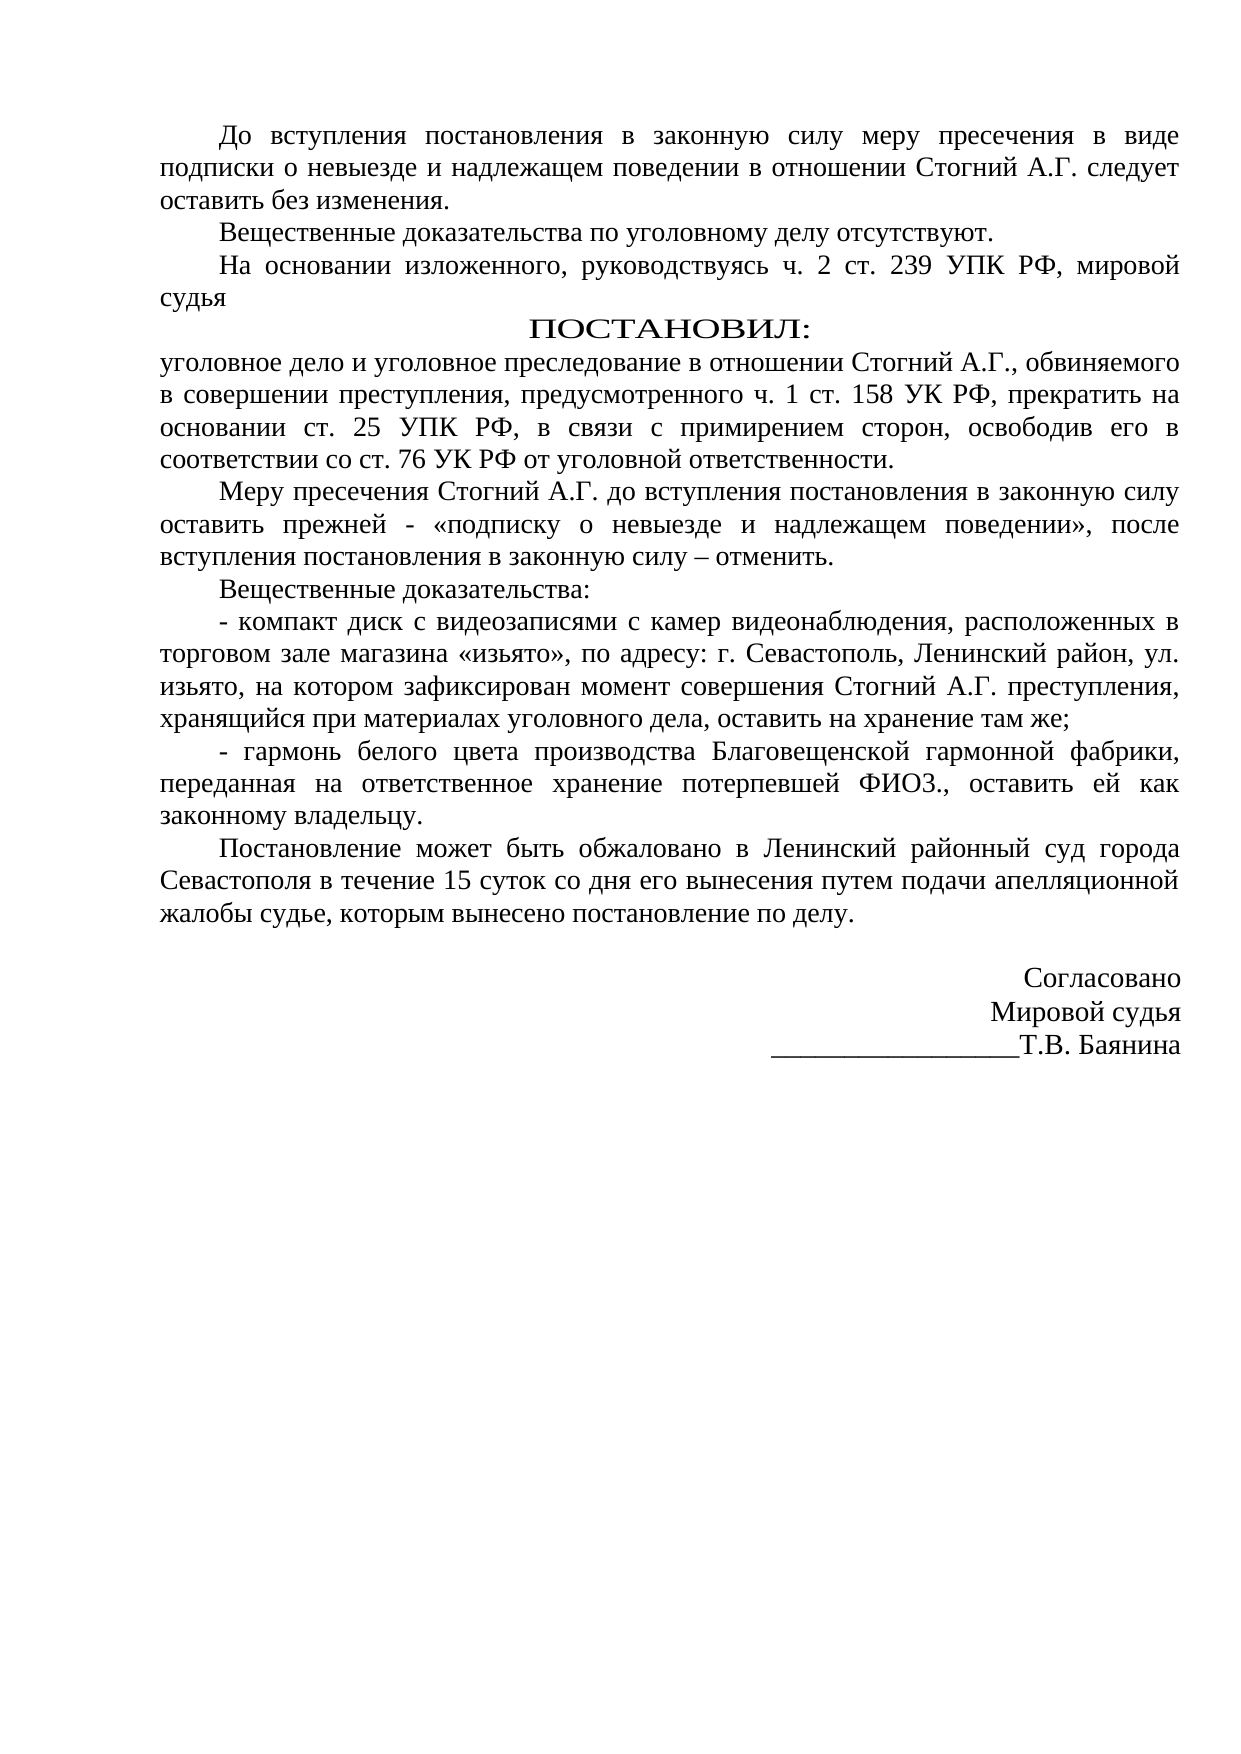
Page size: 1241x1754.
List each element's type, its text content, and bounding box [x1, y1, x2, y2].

text Согласовано [159, 960, 1181, 994]
text уголовное дело и уголовное преследование в отношении Стогний А.Г., обвиняемого в совершении преступления, предусмотренного ч. 1 ст. 158 УК РФ, прекратить на основании ст. 25 УПК РФ, в связи с примирением сторон, освободив его в соответствии со ст. 76 УК РФ от уголовной ответственности. [159, 345, 1181, 474]
text Вещественные доказательства: [159, 572, 1181, 604]
text - компакт диск с видеозаписями с камер видеонаблюдения, расположенных в торговом зале магазина «изьято», по адресу: г. Севастополь, Ленинский район, ул. изьято, на котором зафиксирован момент совершения Стогний А.Г. преступления, хранящийся при материалах уголовного дела, оставить на хранение там же; [159, 604, 1181, 734]
text _________________Т.В. Баянина [159, 1027, 1181, 1061]
text Меру пресечения Стогний А.Г. до вступления постановления в законную силу оставить прежней - «подписку о невыезде и надлежащем поведении», после вступления постановления в законную силу – отменить. [159, 474, 1181, 572]
text ПОСТАНОВИЛ: [159, 312, 1181, 345]
text Мировой судья [159, 994, 1181, 1027]
text Постановление может быть обжаловано в Ленинский районный суд города Севастополя в течение 15 суток со дня его вынесения путем подачи апелляционной жалобы судье, которым вынесено постановление по делу. [159, 831, 1181, 928]
text На основании изложенного, руководствуясь ч. 2 ст. 239 УПК РФ, мировой судья [159, 248, 1181, 312]
text - гармонь белого цвета производства Благовещенской гармонной фабрики, переданная на ответственное хранение потерпевшей ФИО3., оставить ей как законному владельцу. [159, 734, 1181, 831]
text До вступления постановления в законную силу меру пресечения в виде подписки о невыезде и надлежащем поведении в отношении Стогний А.Г. следует оставить без изменения. [159, 118, 1181, 215]
text Вещественные доказательства по уголовному делу отсутствуют. [159, 215, 1181, 248]
